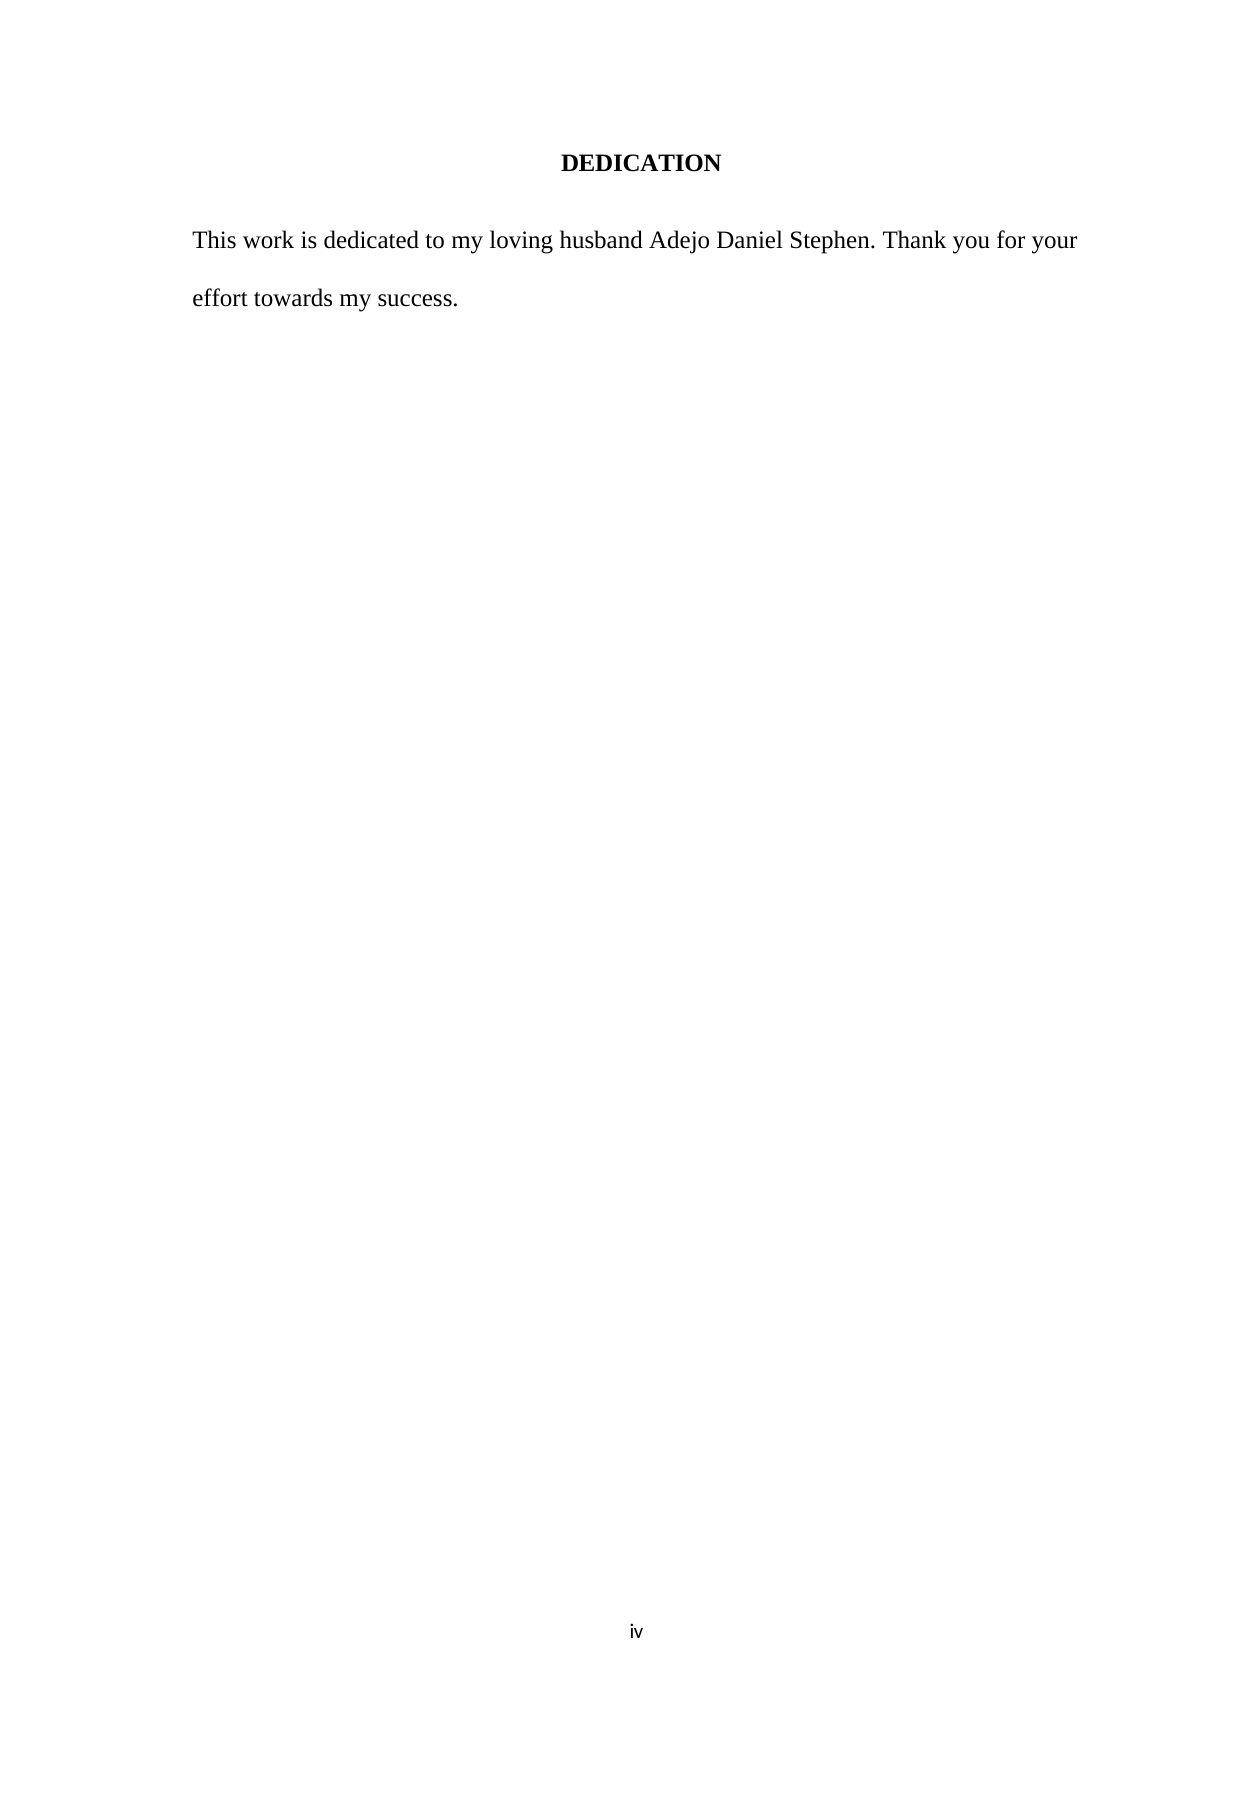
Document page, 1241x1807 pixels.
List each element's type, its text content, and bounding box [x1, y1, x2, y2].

text This work is dedicated to my loving husband Adejo Daniel Stephen. Thank you for your effort towards my success. [192, 226, 1126, 312]
subtitle DEDICATION [187, 148, 1096, 177]
